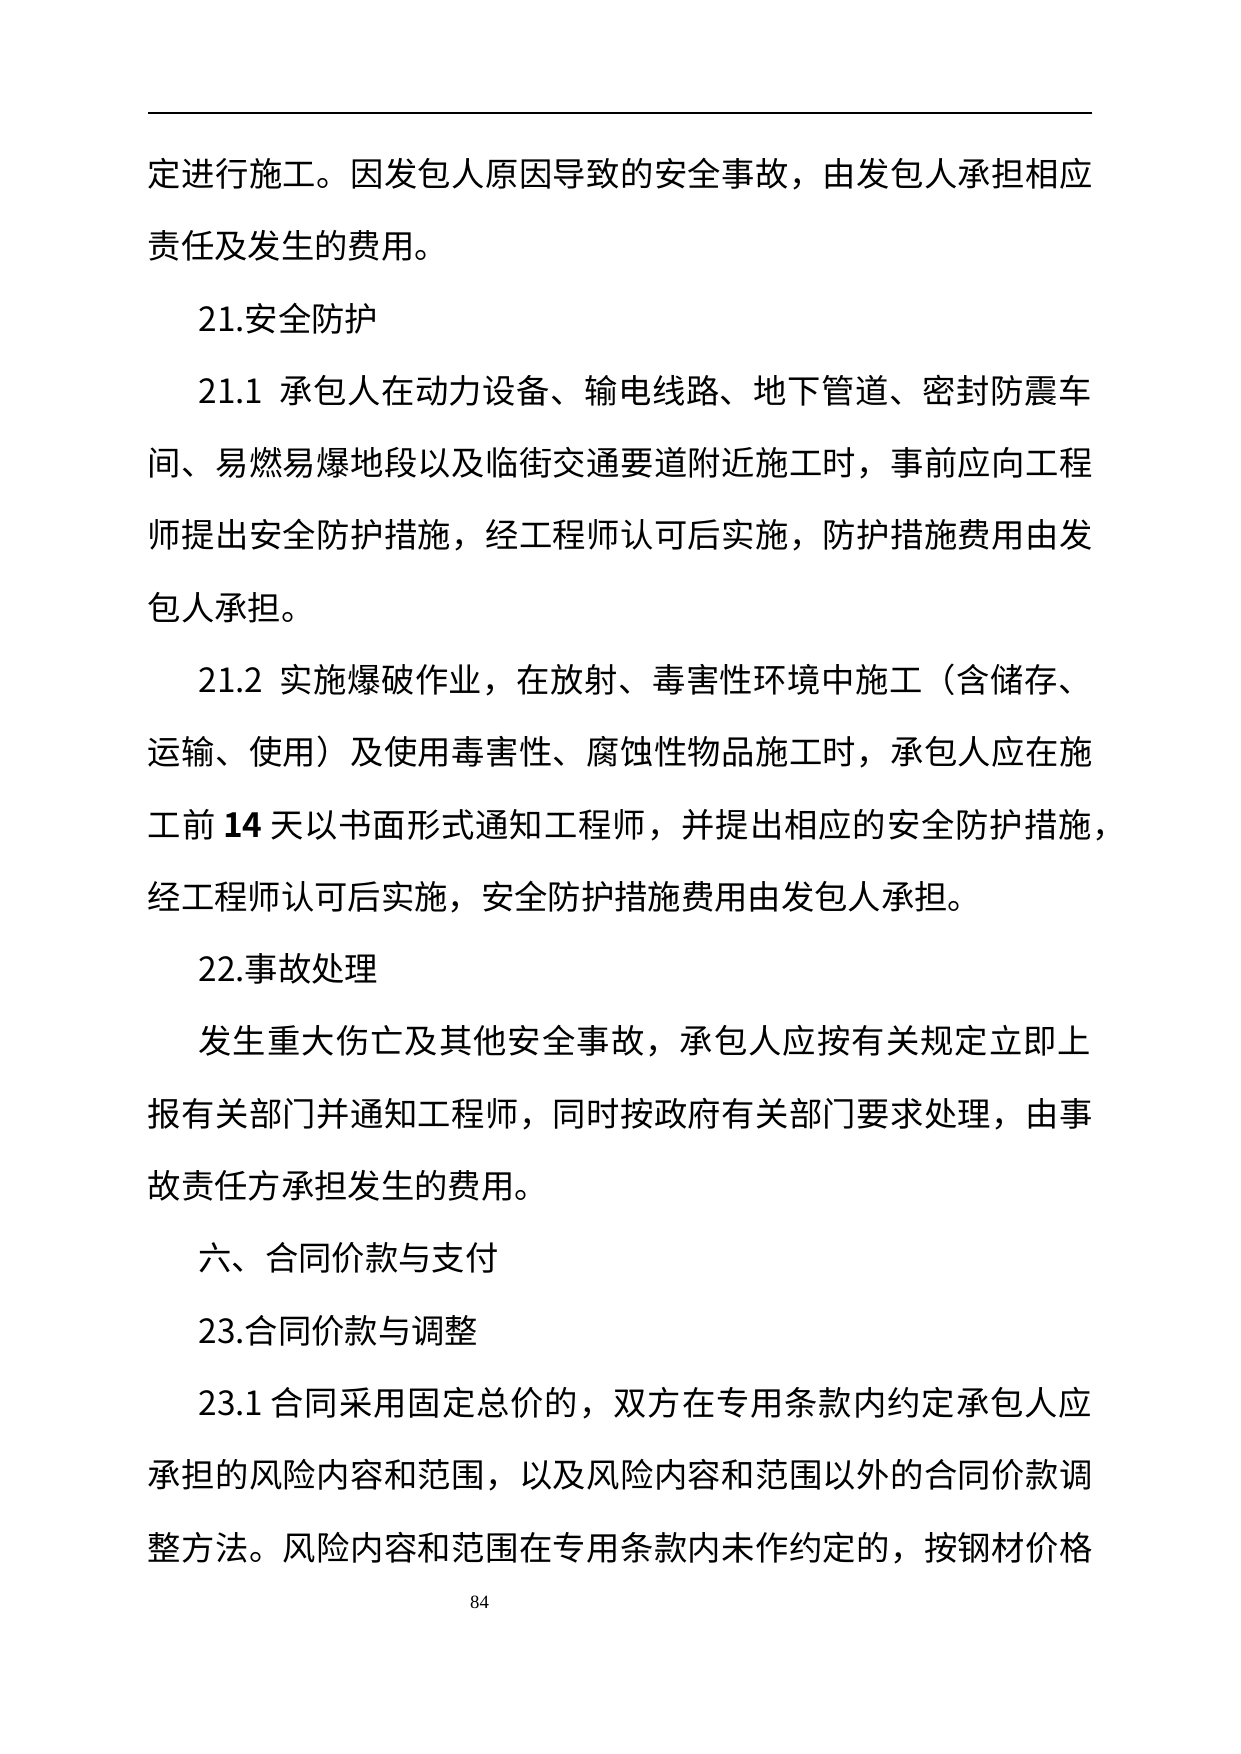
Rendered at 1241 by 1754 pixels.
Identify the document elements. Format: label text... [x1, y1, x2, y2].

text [148, 148, 1092, 268]
text 21.安全防护 [148, 292, 1092, 341]
text 23.合同价款与调整 [148, 1304, 1092, 1353]
text 21.1 承包人在动力设备、输电线路、地下管道、密封防震车间、易燃易爆地段以及临街交通要道附近施工时，事前应向工程师提出安全防护措施，经工程师认可后实施，防护措施费用由发包人承担。 [148, 364, 1092, 630]
text 发生重大伤亡及其他安全事故，承包人应按有关规定立即上报有关部门并通知工程师，同时按政府有关部门要求处理，由事故责任方承担发生的费用。 [148, 1015, 1092, 1208]
text 21.2 实施爆破作业，在放射、毒害性环境中施工（含储存、运输、使用）及使用毒害性、腐蚀性物品施工时，承包人应在施工前14天以书面形式通知工程师，并提出相应的安全防护措施，经工程师认可后实施，安全防护措施费用由发包人承担。 [148, 654, 1092, 919]
text 六、合同价款与支付 [148, 1232, 1092, 1280]
text 22.事故处理 [148, 943, 1092, 991]
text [148, 1377, 1092, 1569]
